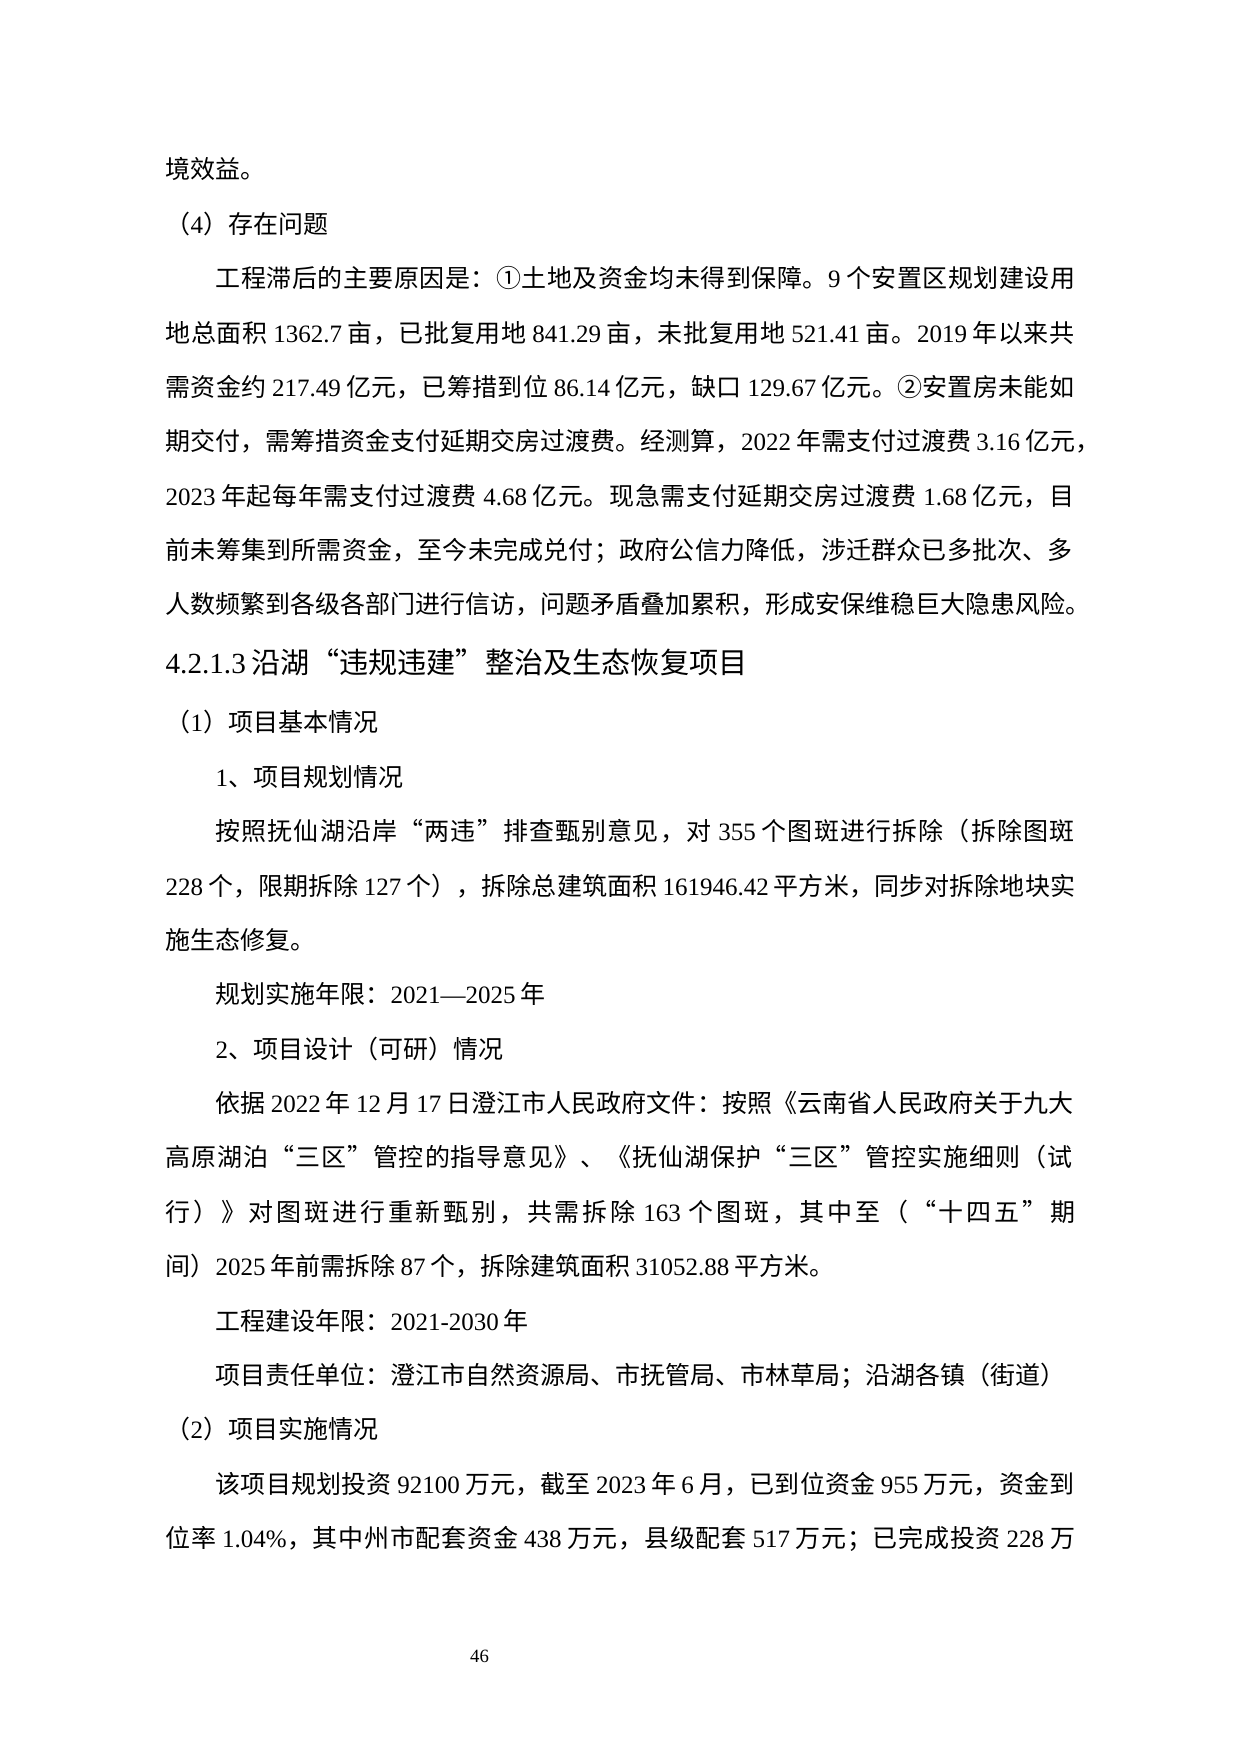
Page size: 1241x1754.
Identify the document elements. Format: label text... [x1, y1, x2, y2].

text 工程滞后的主要原因是：①土地及资金均未得到保障。9个安置区规划建设用地总面积1362.7亩，已批复用地841.29亩，未批复用地521.41亩。2019年以来共需资金约217.49亿元，已筹措到位86.14亿元，缺口129.67亿元。②安置房未能如期交付，需筹措资金支付延期交房过渡费。经测算，2022年需支付过渡费3.16亿元，2023年起每年需支付过渡费4.68亿元。现急需支付延期交房过渡费1.68亿元，目前未筹集到所需资金，至今未完成兑付；政府公信力降低，涉迁群众已多批次、多人数频繁到各级各部门进行信访，问题矛盾叠加累积，形成安保维稳巨大隐患风险。 [165, 259, 1075, 621]
text 项目责任单位：澄江市自然资源局、市抚管局、市林草局；沿湖各镇（街道） [165, 1355, 1075, 1392]
text 按照抚仙湖沿岸“两违”排查甄别意见，对355个图斑进行拆除（拆除图斑228个，限期拆除127个），拆除总建筑面积161946.42平方米，同步对拆除地块实施生态修复。 [165, 812, 1075, 957]
list 项目实施情况 [165, 1410, 1075, 1446]
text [165, 1464, 1075, 1555]
subtitle 4.2.1.3沿湖“违规违建”整治及生态恢复项目 [165, 639, 1075, 682]
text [165, 150, 1075, 186]
text 工程建设年限：2021-2030年 [165, 1301, 1075, 1337]
text 1、项目规划情况 [215, 757, 1075, 793]
text 规划实施年限：2021—2025年 [215, 975, 1075, 1011]
text （1）项目基本情况 [165, 703, 1075, 739]
text 2、项目设计（可研）情况 [165, 1029, 1075, 1065]
text 依据2022年12月17日澄江市人民政府文件：按照《云南省人民政府关于九大高原湖泊“三区”管控的指导意见》、《抚仙湖保护“三区”管控实施细则（试行）》对图斑进行重新甄别，共需拆除163个图斑，其中至（“十四五”期间）2025年前需拆除87个，拆除建筑面积31052.88平方米。 [165, 1083, 1075, 1283]
text （4）存在问题 [165, 204, 1075, 241]
